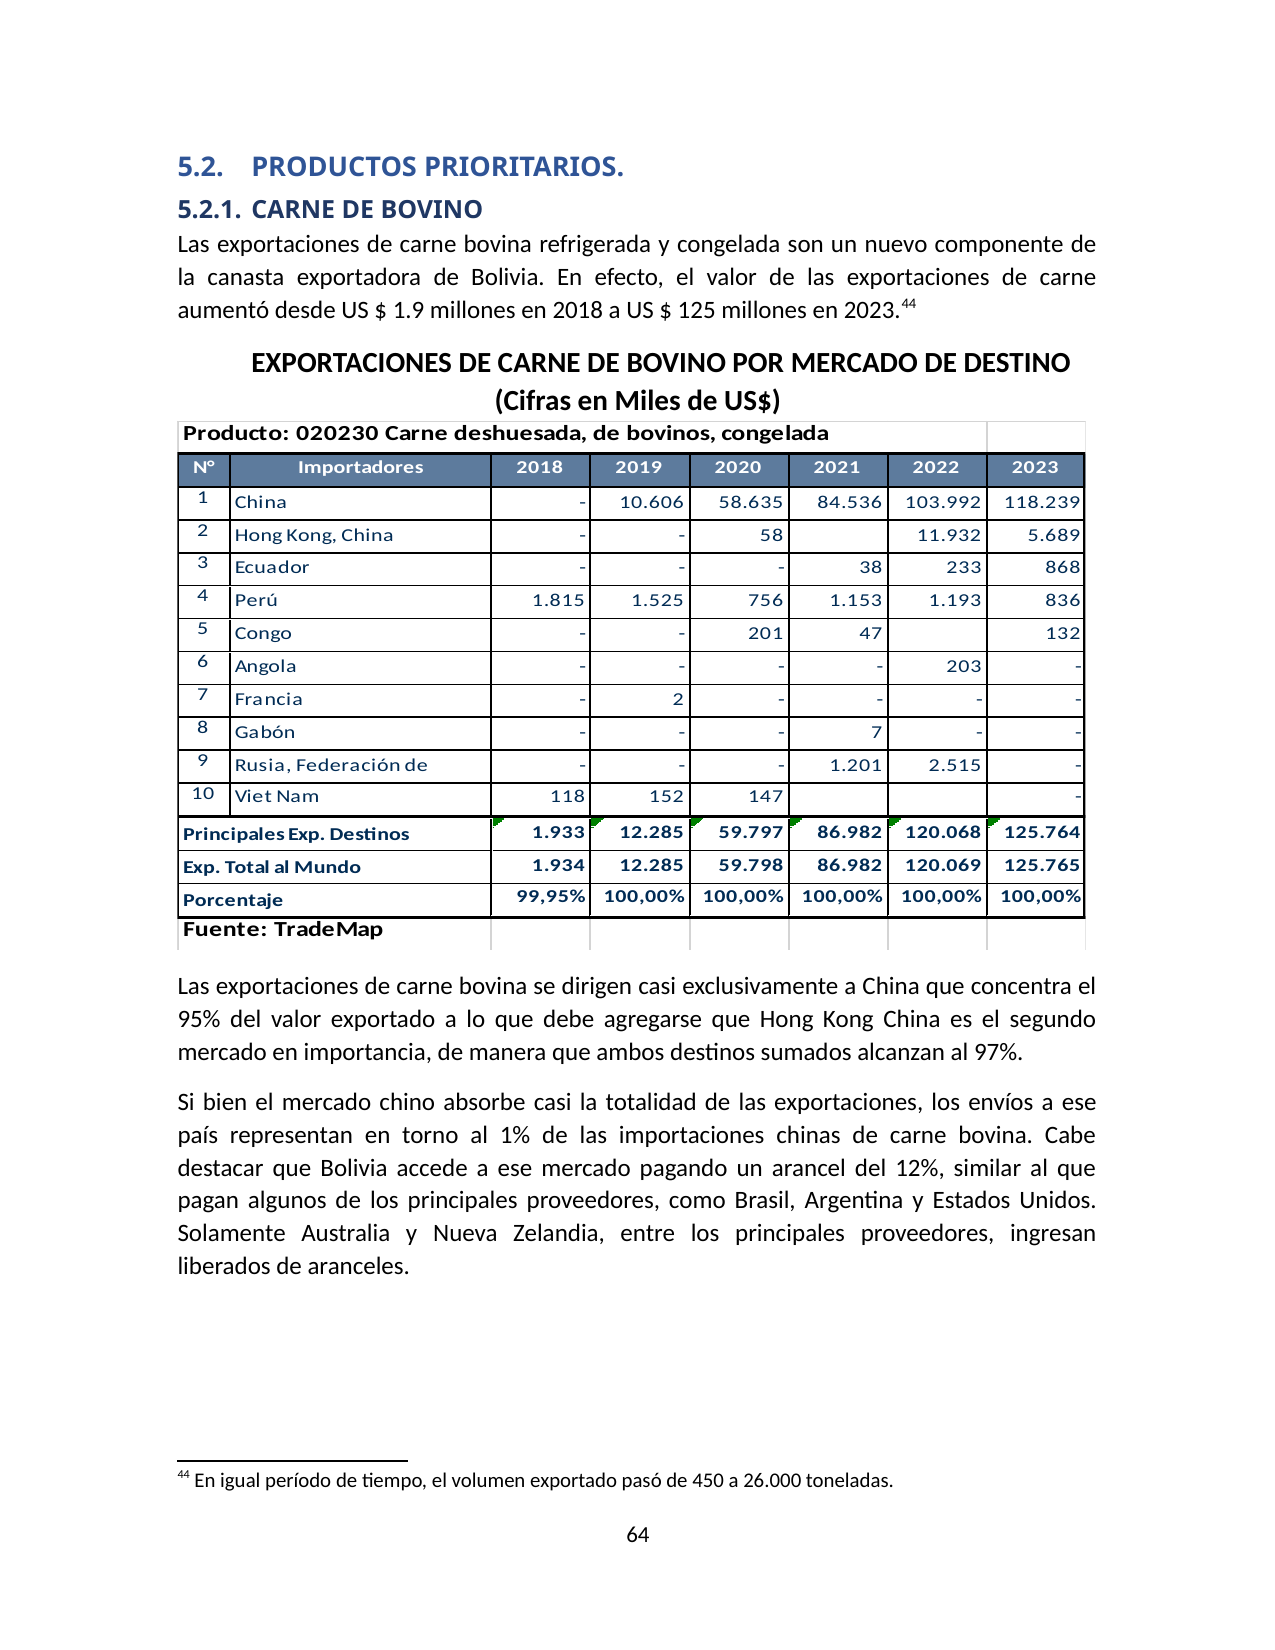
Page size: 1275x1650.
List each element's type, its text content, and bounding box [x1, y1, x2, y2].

text EXPORTACIONES DE CARNE DE BOVINO POR MERCADO DE DESTINO [177, 344, 1098, 379]
text Si bien el mercado chino absorbe casi la totalidad de las exportaciones, los envíos a ese país representan en torno al 1% de las importaciones chinas de carne bovina. Cabe destacar que Bolivia accede a ese mercado pagando un arancel del 12%, similar al que pagan algunos de los principales proveedores, como Brasil, Argentina y Estados Unidos. Solamente Australia y Nueva Zelandia, entre los principales proveedores, ingresan liberados de aranceles. [177, 1086, 1098, 1281]
text Las exportaciones de carne bovina refrigerada y congelada son un nuevo componente de la canasta exportadora de Bolivia. En efecto, el valor de las exportaciones de carne aumentó desde US $ 1.9 millones en 2018 a US $ 125 millones en 2023. [177, 228, 1098, 325]
subtitle 5.2.1. CARNE DE BOVINO [177, 192, 1098, 226]
text Las exportaciones de carne bovina se dirigen casi exclusivamente a China que concentra el 95% del valor exportado a lo que debe agregarse que Hong Kong China es el segundo mercado en importancia, de manera que ambos destinos sumados alcanzan al 97%. [177, 971, 1098, 1067]
text (Cifras en Miles de US$) [177, 382, 1098, 418]
subtitle 5.2. PRODUCTOS PRIORITARIOS. [177, 148, 1098, 184]
